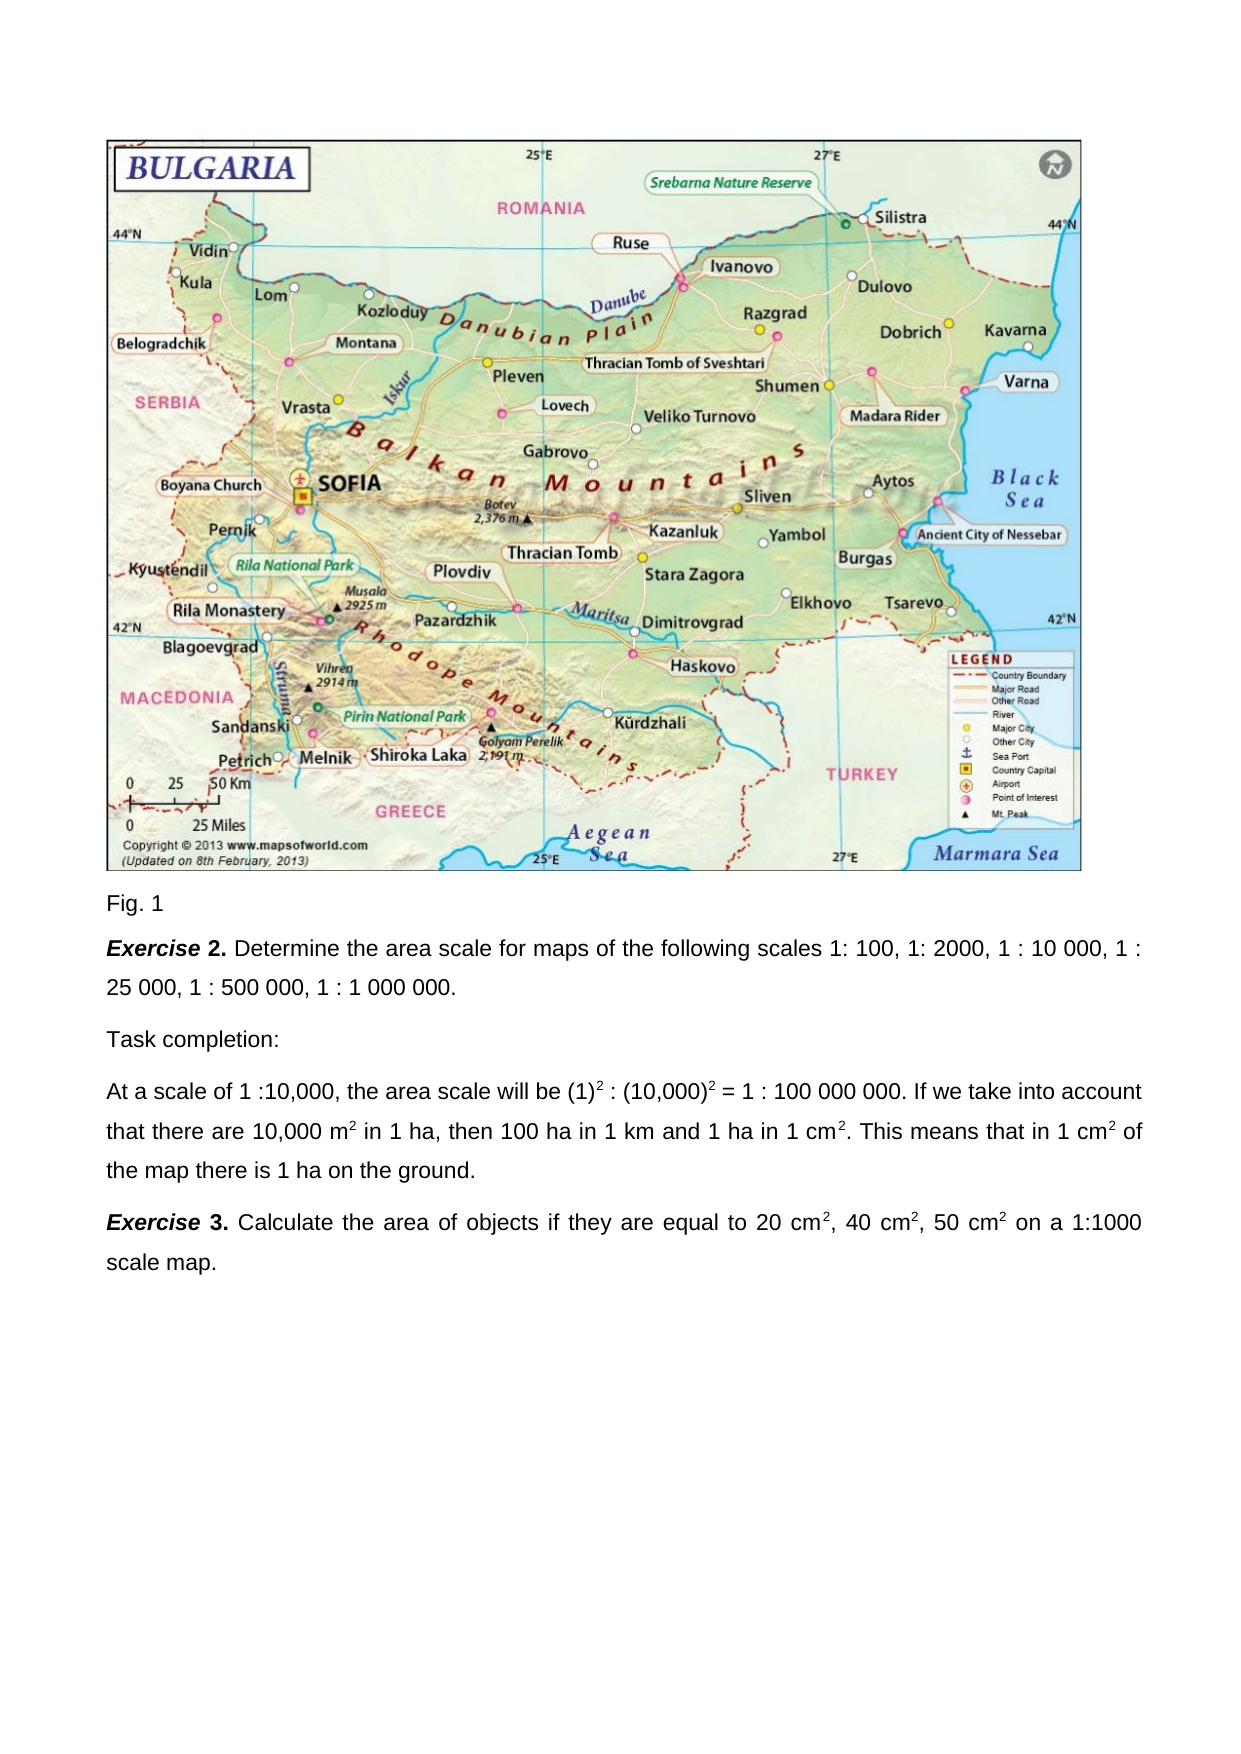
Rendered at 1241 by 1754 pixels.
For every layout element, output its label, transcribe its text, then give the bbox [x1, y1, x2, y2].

text Exercise 3. Calculate the area of objects if they are equal to 20 cm2, 40 cm2, 50 cm2 on a 1:1000 scale map. [106, 1209, 1142, 1275]
text Exercise 2. Determine the area scale for maps of the following scales 1: 100, 1: 2000, 1 : 10 000, 1 : 25 000, 1 : 500 000, 1 : 1 000 000. [106, 935, 1142, 1001]
text Fig. 1 [106, 890, 1142, 916]
text At a scale of 1 :10,000, the area scale will be (1)2 : (10,000)2 = 1 : 100 000 000. If we take into account that there are 10,000 m2 in 1 ha, then 100 ha in 1 km and 1 ha in 1 cm2. This means that in 1 cm2 of the map there is 1 ha on the ground. [106, 1078, 1142, 1183]
text Task completion: [106, 1026, 1142, 1053]
picture [106, 139, 1082, 871]
